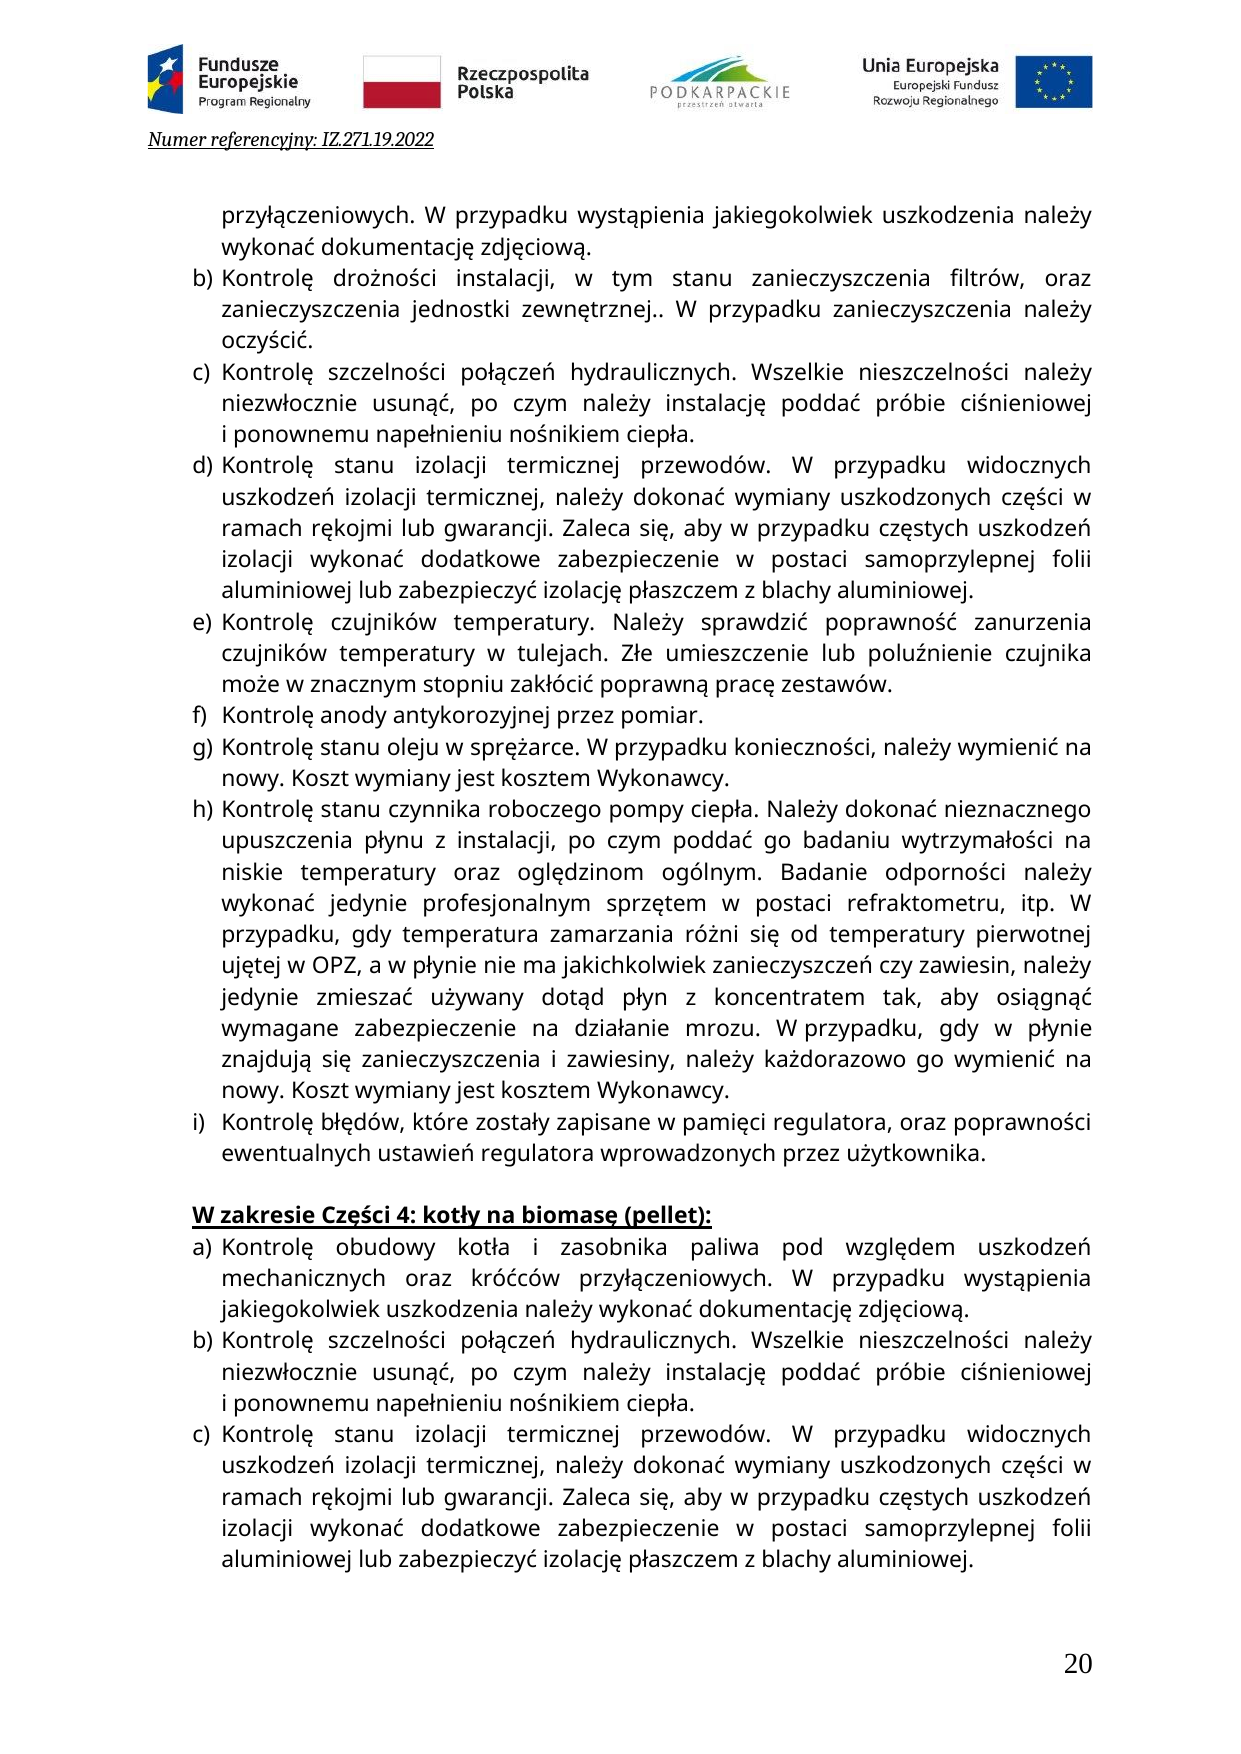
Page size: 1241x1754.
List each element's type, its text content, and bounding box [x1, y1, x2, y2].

text c) Kontrolę stanu izolacji termicznej przewodów. W przypadku widocznych uszkodzeń izolacji termicznej, należy dokonać wymiany uszkodzonych części w ramach rękojmi lub gwarancji. Zaleca się, aby w przypadku częstych uszkodzeń izolacji wykonać dodatkowe zabezpieczenie w postaci samoprzylepnej folii aluminiowej lub zabezpieczyć izolację płaszczem z blachy aluminiowej. [192, 1418, 1093, 1574]
text e) Kontrolę czujników temperatury. Należy sprawdzić poprawność zanurzenia czujników temperatury w tulejach. Złe umieszczenie lub poluźnienie czujnika może w znacznym stopniu zakłócić poprawną pracę zestawów. [192, 606, 1093, 699]
text f) Kontrolę anody antykorozyjnej przez pomiar. [148, 699, 1093, 731]
picture [147, 44, 1093, 114]
text b) Kontrolę drożności instalacji, w tym stanu zanieczyszczenia filtrów, oraz zanieczyszczenia jednostki zewnętrznej.. W przypadku zanieczyszczenia należy oczyścić. [192, 262, 1093, 356]
text c) Kontrolę szczelności połączeń hydraulicznych. Wszelkie nieszczelności należy niezwłocznie usunąć, po czym należy instalację poddać próbie ciśnieniowej i ponownemu napełnieniu nośnikiem ciepła. [192, 356, 1093, 449]
text i) Kontrolę błędów, które zostały zapisane w pamięci regulatora, oraz poprawności ewentualnych ustawień regulatora wprowadzonych przez użytkownika. [192, 1106, 1093, 1168]
text a) Kontrolę obudowy kotła i zasobnika paliwa pod względem uszkodzeń mechanicznych oraz króćców przyłączeniowych. W przypadku wystąpienia jakiegokolwiek uszkodzenia należy wykonać dokumentację zdjęciową. [192, 1231, 1093, 1324]
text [192, 199, 1093, 262]
text d) Kontrolę stanu izolacji termicznej przewodów. W przypadku widocznych uszkodzeń izolacji termicznej, należy dokonać wymiany uszkodzonych części w ramach rękojmi lub gwarancji. Zaleca się, aby w przypadku częstych uszkodzeń izolacji wykonać dodatkowe zabezpieczenie w postaci samoprzylepnej folii aluminiowej lub zabezpieczyć izolację płaszczem z blachy aluminiowej. [192, 449, 1093, 606]
text g) Kontrolę stanu oleju w sprężarce. W przypadku konieczności, należy wymienić na nowy. Koszt wymiany jest kosztem Wykonawcy. [192, 731, 1093, 793]
text W zakresie Części 4: kotły na biomasę (pellet): [148, 1199, 1093, 1231]
text b) Kontrolę szczelności połączeń hydraulicznych. Wszelkie nieszczelności należy niezwłocznie usunąć, po czym należy instalację poddać próbie ciśnieniowej i ponownemu napełnieniu nośnikiem ciepła. [192, 1324, 1093, 1418]
text h) Kontrolę stanu czynnika roboczego pompy ciepła. Należy dokonać nieznacznego upuszczenia płynu z instalacji, po czym poddać go badaniu wytrzymałości na niskie temperatury oraz oględzinom ogólnym. Badanie odporności należy wykonać jedynie profesjonalnym sprzętem w postaci refraktometru, itp. W przypadku, gdy temperatura zamarzania różni się od temperatury pierwotnej ujętej w OPZ, a w płynie nie ma jakichkolwiek zanieczyszczeń czy zawiesin, należy jedynie zmieszać używany dotąd płyn z koncentratem tak, aby osiągnąć wymagane zabezpieczenie na działanie mrozu. W przypadku, gdy w płynie znajdują się zanieczyszczenia i zawiesiny, należy każdorazowo go wymienić na nowy. Koszt wymiany jest kosztem Wykonawcy. [192, 793, 1093, 1106]
